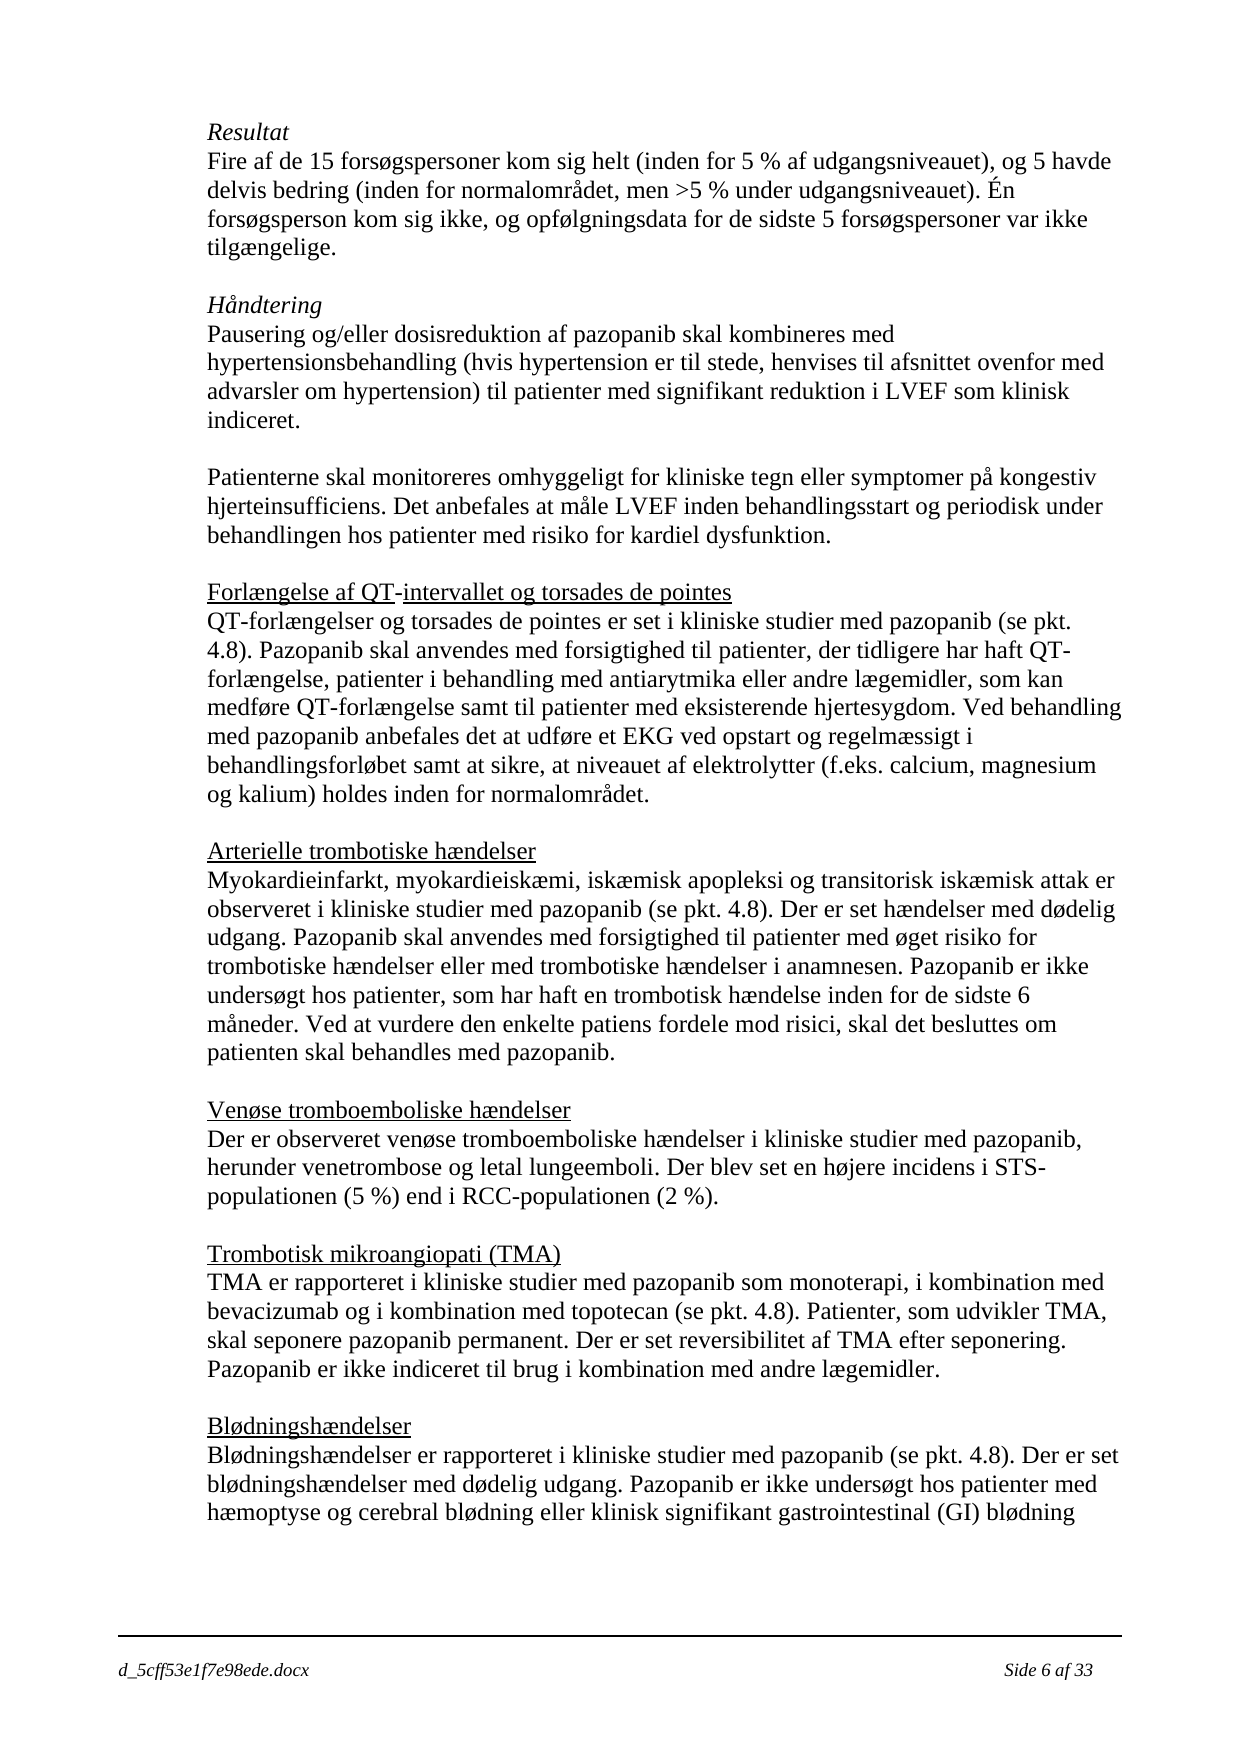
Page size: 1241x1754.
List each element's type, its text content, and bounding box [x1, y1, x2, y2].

text Pausering og/eller dosisreduktion af pazopanib skal kombineres med hypertensionsbehandling (hvis hypertension er til stede, henvises til afsnittet ovenfor med advarsler om hypertension) til patienter med signifikant reduktion i LVEF som klinisk indiceret. [207, 319, 1122, 434]
text Myokardieinfarkt, myokardieiskæmi, iskæmisk apopleksi og transitorisk iskæmisk attak er observeret i kliniske studier med pazopanib (se pkt. 4.8). Der er set hændelser med dødelig udgang. Pazopanib skal anvendes med forsigtighed til patienter med øget risiko for trombotiske hændelser eller med trombotiske hændelser i anamnesen. Pazopanib er ikke undersøgt hos patienter, som har haft en trombotisk hændelse inden for de sidste 6 måneder. Ved at vurdere den enkelte patiens fordele mod risici, skal det besluttes om patienten skal behandles med pazopanib. [207, 865, 1122, 1066]
text Patienterne skal monitoreres omhyggeligt for kliniske tegn eller symptomer på kongestiv hjerteinsufficiens. Det anbefales at måle LVEF inden behandlingsstart og periodisk under behandlingen hos patienter med risiko for kardiel dysfunktion. [207, 462, 1122, 549]
text Venøse tromboemboliske hændelser [207, 1095, 1122, 1124]
text Håndtering [207, 290, 1122, 319]
text Der er observeret venøse tromboemboliske hændelser i kliniske studier med pazopanib, herunder venetrombose og letal lungeemboli. Der blev set en højere incidens i STS-populationen (5 %) end i RCC-populationen (2 %). [207, 1124, 1122, 1210]
text Blødningshændelser [207, 1411, 1122, 1440]
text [207, 1440, 1122, 1526]
text Arterielle trombotiske hændelser [207, 836, 1122, 865]
text Forlængelse af QT-intervallet og torsades de pointes [207, 577, 1122, 606]
text Resultat [207, 117, 1122, 146]
text QT-forlængelser og torsades de pointes er set i kliniske studier med pazopanib (se pkt. 4.8). Pazopanib skal anvendes med forsigtighed til patienter, der tidligere har haft QT-forlængelse, patienter i behandling med antiarytmika eller andre lægemidler, som kan medføre QT-forlængelse samt til patienter med eksisterende hjertesygdom. Ved behandling med pazopanib anbefales det at udføre et EKG ved opstart og regelmæssigt i behandlingsforløbet samt at sikre, at niveauet af elektrolytter (f.eks. calcium, magnesium og kalium) holdes inden for normalområdet. [207, 606, 1122, 807]
text Trombotisk mikroangiopati (TMA) [207, 1239, 1122, 1267]
text Fire af de 15 forsøgspersoner kom sig helt (inden for 5 % af udgangsniveauet), og 5 havde delvis bedring (inden for normalområdet, men >5 % under udgangsniveauet). Én forsøgsperson kom sig ikke, og opfølgningsdata for de sidste 5 forsøgspersoner var ikke tilgængelige. [207, 146, 1122, 261]
text TMA er rapporteret i kliniske studier med pazopanib som monoterapi, i kombination med bevacizumab og i kombination med topotecan (se pkt. 4.8). Patienter, som udvikler TMA, skal seponere pazopanib permanent. Der er set reversibilitet af TMA efter seponering. Pazopanib er ikke indiceret til brug i kombination med andre lægemidler. [207, 1267, 1122, 1382]
